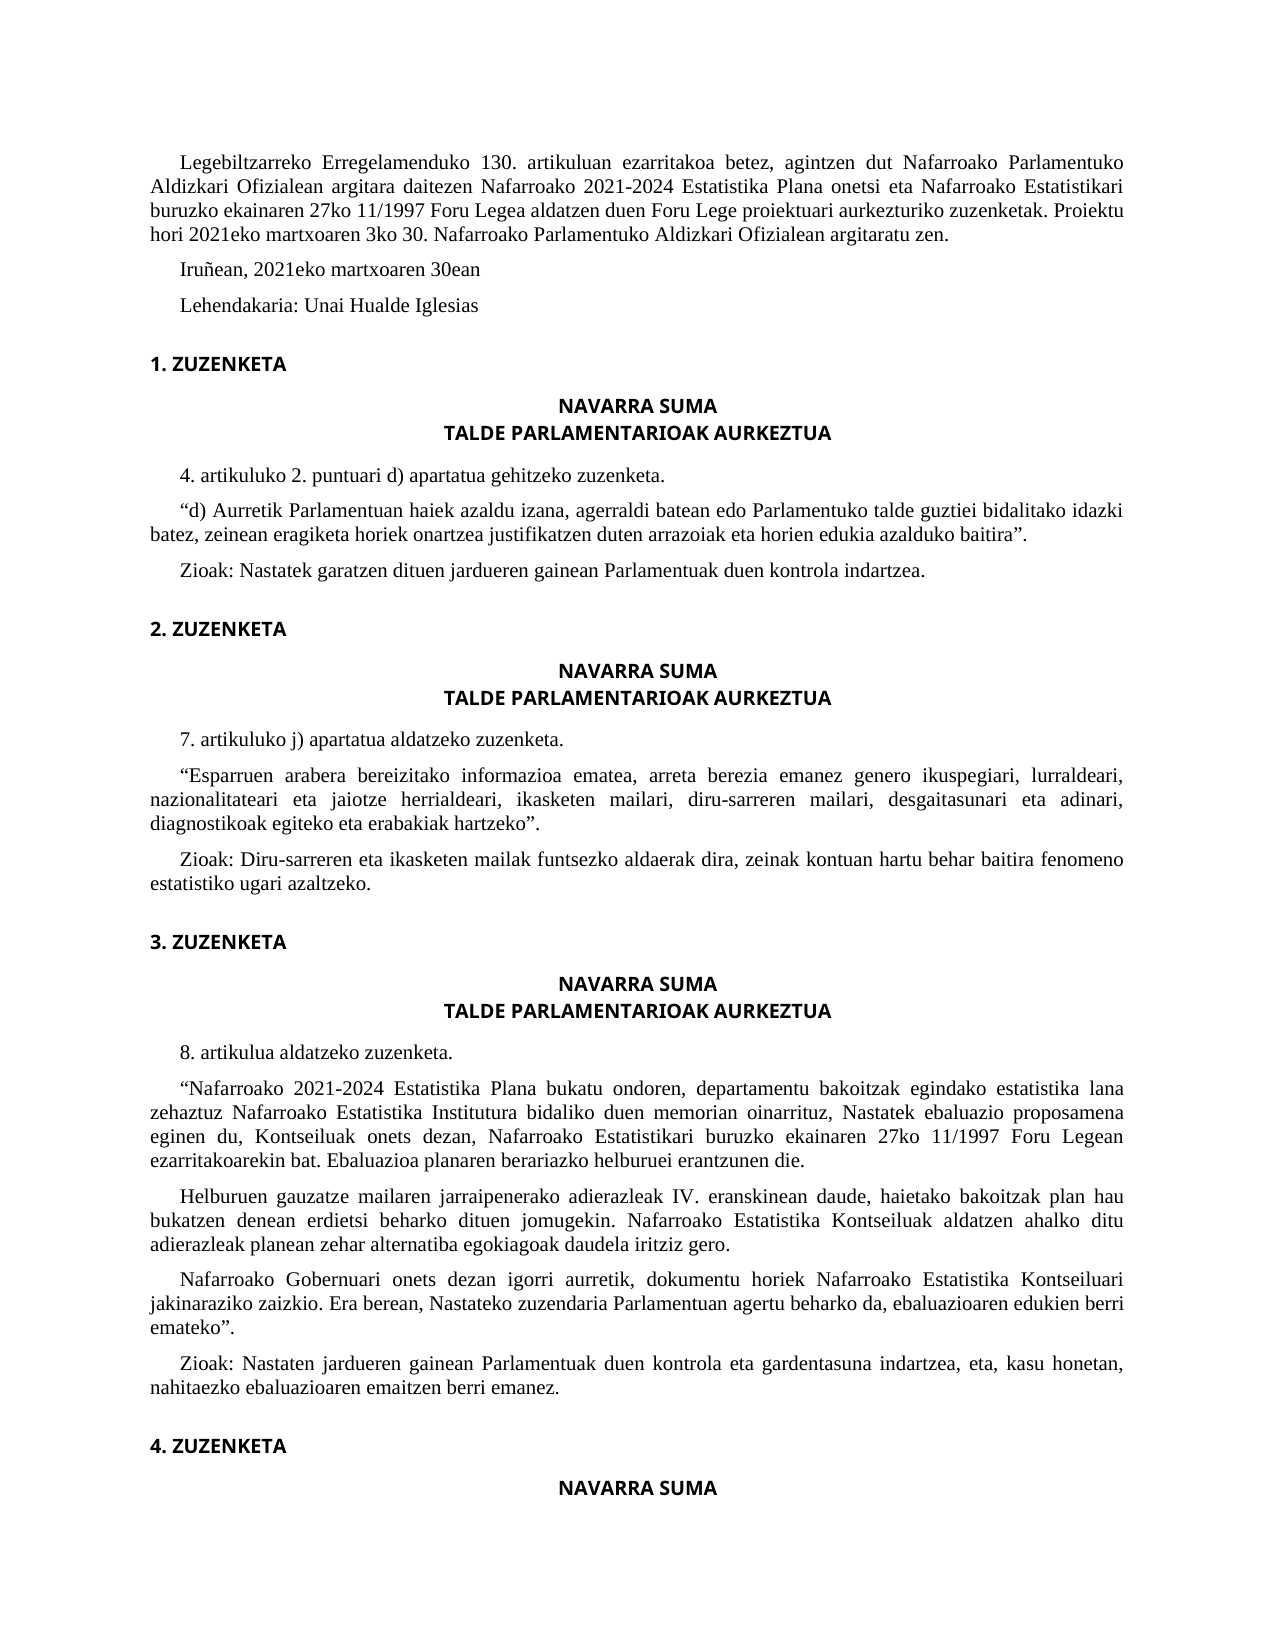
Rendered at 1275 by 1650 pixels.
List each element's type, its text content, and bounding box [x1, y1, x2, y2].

text talde parlamentarioak aurkeztua [150, 999, 1125, 1023]
text Zioak: Nastaten jardueren gainean Parlamentuak duen kontrola eta gardentasuna indartzea, eta, kasu honetan, nahitaezko ebaluazioaren emaitzen berri emanez. [150, 1351, 1125, 1399]
text 4. zuzenketa [150, 1434, 1125, 1458]
text Lehendakaria: Unai Hualde Iglesias [150, 293, 1125, 317]
text Navarra Suma [150, 1476, 1125, 1500]
text “Esparruen arabera bereizitako informazioa ematea, arreta berezia emanez genero ikuspegiari, lurraldeari, nazionalitateari eta jaiotze herrialdeari, ikasketen mailari, diru-sarreren mailari, desgaitasunari eta adinari, diagnostikoak egiteko eta erabakiak hartzeko”. [150, 763, 1125, 835]
text Zioak: Nastatek garatzen dituen jardueren gainean Parlamentuak duen kontrola indartzea. [150, 558, 1125, 582]
text Zioak: Diru-sarreren eta ikasketen mailak funtsezko aldaerak dira, zeinak kontuan hartu behar baitira fenomeno estatistiko ugari azaltzeko. [150, 847, 1125, 895]
text “Nafarroako 2021-2024 Estatistika Plana bukatu ondoren, departamentu bakoitzak egindako estatistika lana zehaztuz Nafarroako Estatistika Institutura bidaliko duen memorian oinarrituz, Nastatek ebaluazio proposamena eginen du, Kontseiluak onets dezan, Nafarroako Estatistikari buruzko ekainaren 27ko 11/1997 Foru Legean ezarritakoarekin bat. Ebaluazioa planaren berariazko helburuei erantzunen die. [150, 1076, 1125, 1172]
text Navarra Suma [150, 972, 1125, 996]
text Iruñean, 2021eko martxoaren 30ean [150, 258, 1125, 282]
text 4. artikuluko 2. puntuari d) apartatua gehitzeko zuzenketa. [150, 463, 1125, 487]
text talde parlamentarioak aurkeztua [150, 686, 1125, 710]
text 8. artikulua aldatzeko zuzenketa. [150, 1041, 1125, 1064]
text 7. artikuluko j) apartatua aldatzeko zuzenketa. [150, 728, 1125, 752]
text “d) Aurretik Parlamentuan haiek azaldu izana, agerraldi batean edo Parlamentuko talde guztiei bidalitako idazki batez, zeinean eragiketa horiek onartzea justifikatzen duten arrazoiak eta horien edukia azalduko baitira”. [150, 498, 1125, 546]
text 3. zuzenketa [150, 930, 1125, 954]
text Helburuen gauzatze mailaren jarraipenerako adierazleak IV. eranskinean daude, haietako bakoitzak plan hau bukatzen denean erdietsi beharko dituen jomugekin. Nafarroako Estatistika Kontseiluak aldatzen ahalko ditu adierazleak planean zehar alternatiba egokiagoak daudela iritziz gero. [150, 1184, 1125, 1256]
text Legebiltzarreko Erregelamenduko 130. artikuluan ezarritakoa betez, agintzen dut Nafarroako Parlamentuko Aldizkari Ofizialean argitara daitezen Nafarroako 2021-2024 Estatistika Plana onetsi eta Nafarroako Estatistikari buruzko ekainaren 27ko 11/1997 Foru Legea aldatzen duen Foru Lege proiektuari aurkezturiko zuzenketak. Proiektu hori 2021eko martxoaren 3ko 30. Nafarroako Parlamentuko Aldizkari Ofizialean argitaratu zen. [150, 150, 1125, 246]
text talde parlamentarioak aurkeztua [150, 421, 1125, 445]
text Navarra Suma [150, 394, 1125, 418]
text Nafarroako Gobernuari onets dezan igorri aurretik, dokumentu horiek Nafarroako Estatistika Kontseiluari jakinaraziko zaizkio. Era berean, Nastateko zuzendaria Parlamentuan agertu beharko da, ebaluazioaren edukien berri emateko”. [150, 1267, 1125, 1339]
text 1. zuzenketa [150, 353, 1125, 377]
text Navarra Suma [150, 659, 1125, 683]
text 2. zuzenketa [150, 617, 1125, 641]
